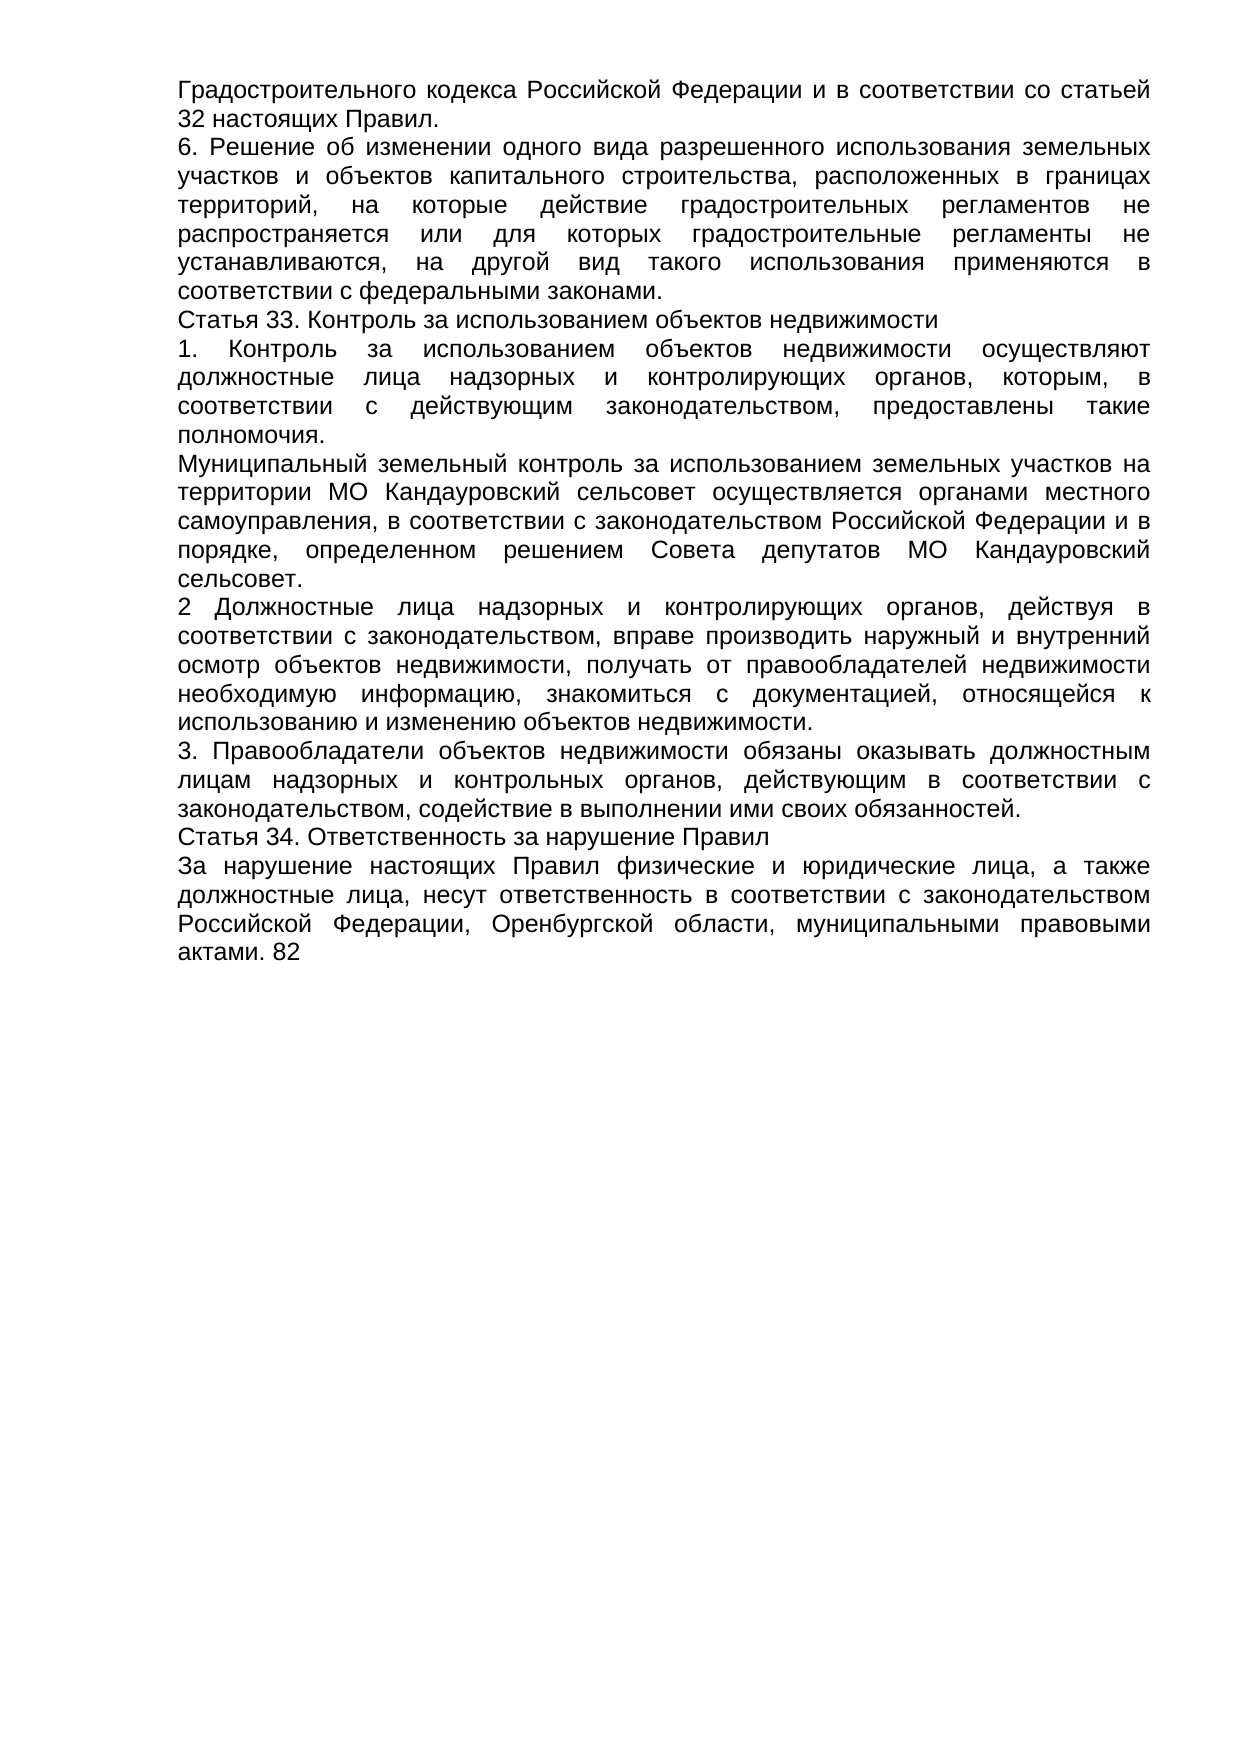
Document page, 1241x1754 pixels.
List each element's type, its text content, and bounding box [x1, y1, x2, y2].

text Градостроительного кодекса Российской Федерации и в соответствии со статьей 32 настоящих Правил. [177, 75, 1152, 132]
text 6. Решение об изменении одного вида разрешенного использования земельных участков и объектов капитального строительства, расположенных в границах территорий, на которые действие градостроительных регламентов не распространяется или для которых градостроительные регламенты не устанавливаются, на другой вид такого использования применяются в соответствии с федеральными законами. [177, 132, 1152, 305]
text Статья 34. Ответственность за нарушение Правил [177, 822, 1152, 851]
text 3. Правообладатели объектов недвижимости обязаны оказывать должностным лицам надзорных и контрольных органов, действующим в соответствии с законодательством, содействие в выполнении ими своих обязанностей. [177, 736, 1152, 822]
text 1. Контроль за использованием объектов недвижимости осуществляют должностные лица надзорных и контролирующих органов, которым, в соответствии с действующим законодательством, предоставлены такие полномочия. [177, 334, 1152, 449]
text За нарушение настоящих Правил физические и юридические лица, а также должностные лица, несут ответственность в соответствии с законодательством Российской Федерации, Оренбургской области, муниципальными правовыми актами. 82 [177, 851, 1152, 966]
text Муниципальный земельный контроль за использованием земельных участков на территории МО Кандауровский сельсовет осуществляется органами местного самоуправления, в соответствии с законодательством Российской Федерации и в порядке, определенном решением Совета депутатов МО Кандауровский сельсовет. [177, 449, 1152, 592]
text Статья 33. Контроль за использованием объектов недвижимости [177, 305, 1152, 334]
text 2 Должностные лица надзорных и контролирующих органов, действуя в соответствии с законодательством, вправе производить наружный и внутренний осмотр объектов недвижимости, получать от правообладателей недвижимости необходимую информацию, знакомиться с документацией, относящейся к использованию и изменению объектов недвижимости. [177, 592, 1152, 736]
